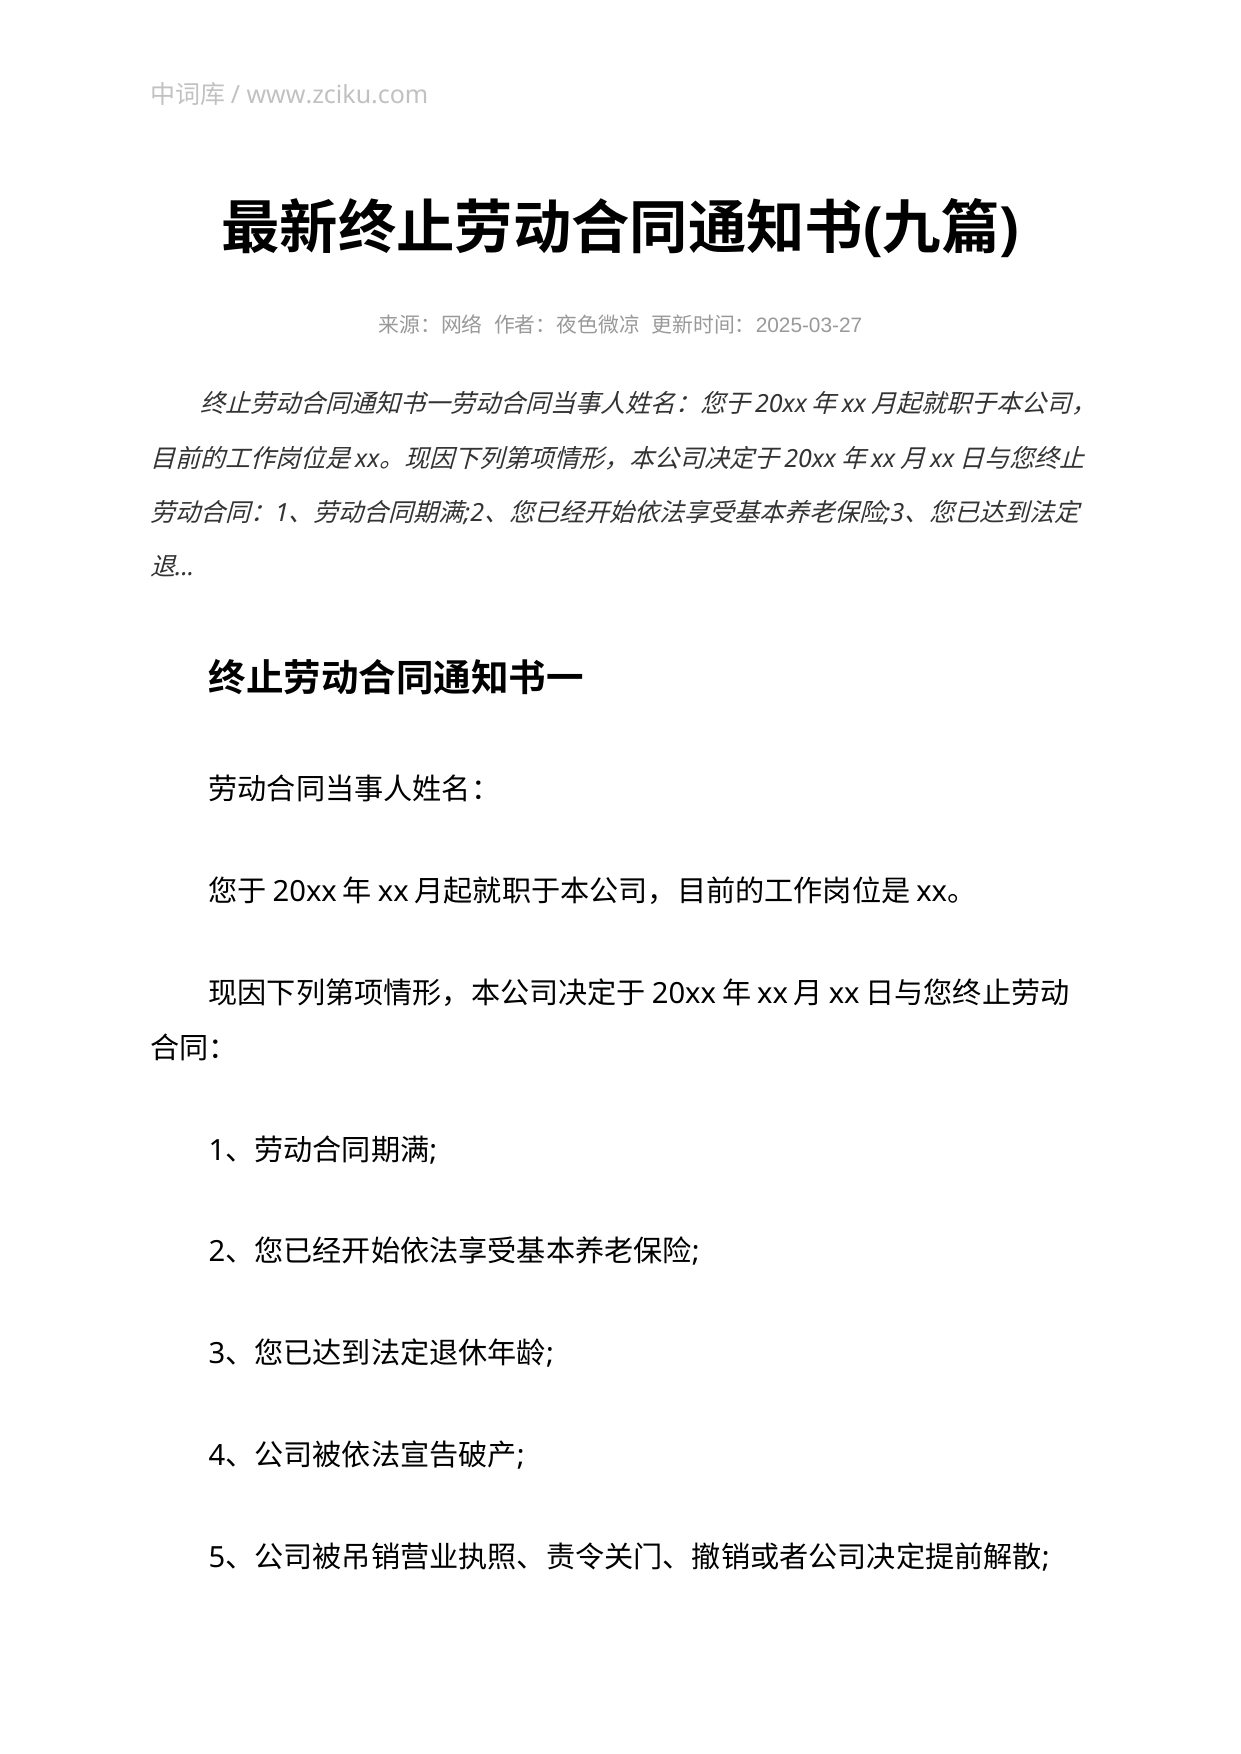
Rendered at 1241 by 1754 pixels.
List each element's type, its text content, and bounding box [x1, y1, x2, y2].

text 劳动合同当事人姓名： [150, 766, 1090, 808]
text 终止劳动合同通知书一劳动合同当事人姓名：您于20xx年xx月起就职于本公司，目前的工作岗位是xx。现因下列第项情形，本公司决定于20xx年xx月xx日与您终止劳动合同：1、劳动合同期满;2、您已经开始依法享受基本养老保险;3、您已达到法定退... [150, 384, 1090, 583]
text 您于20xx年xx月起就职于本公司，目前的工作岗位是xx。 [150, 867, 1090, 910]
text 终止劳动合同通知书一 [150, 648, 1090, 702]
text 5、公司被吊销营业执照、责令关门、撤销或者公司决定提前解散; [150, 1534, 1090, 1576]
text 现因下列第项情形，本公司决定于20xx年xx月xx日与您终止劳动合同： [150, 969, 1090, 1067]
subtitle 最新终止劳动合同通知书(九篇) [150, 181, 1090, 266]
text 1、劳动合同期满; [150, 1126, 1090, 1168]
text 4、公司被依法宣告破产; [150, 1432, 1090, 1474]
text 2、您已经开始依法享受基本养老保险; [150, 1228, 1090, 1270]
text 3、您已达到法定退休年龄; [150, 1330, 1090, 1372]
text 来源：网络 作者：夜色微凉 更新时间：2025-03-27 [150, 313, 1090, 337]
